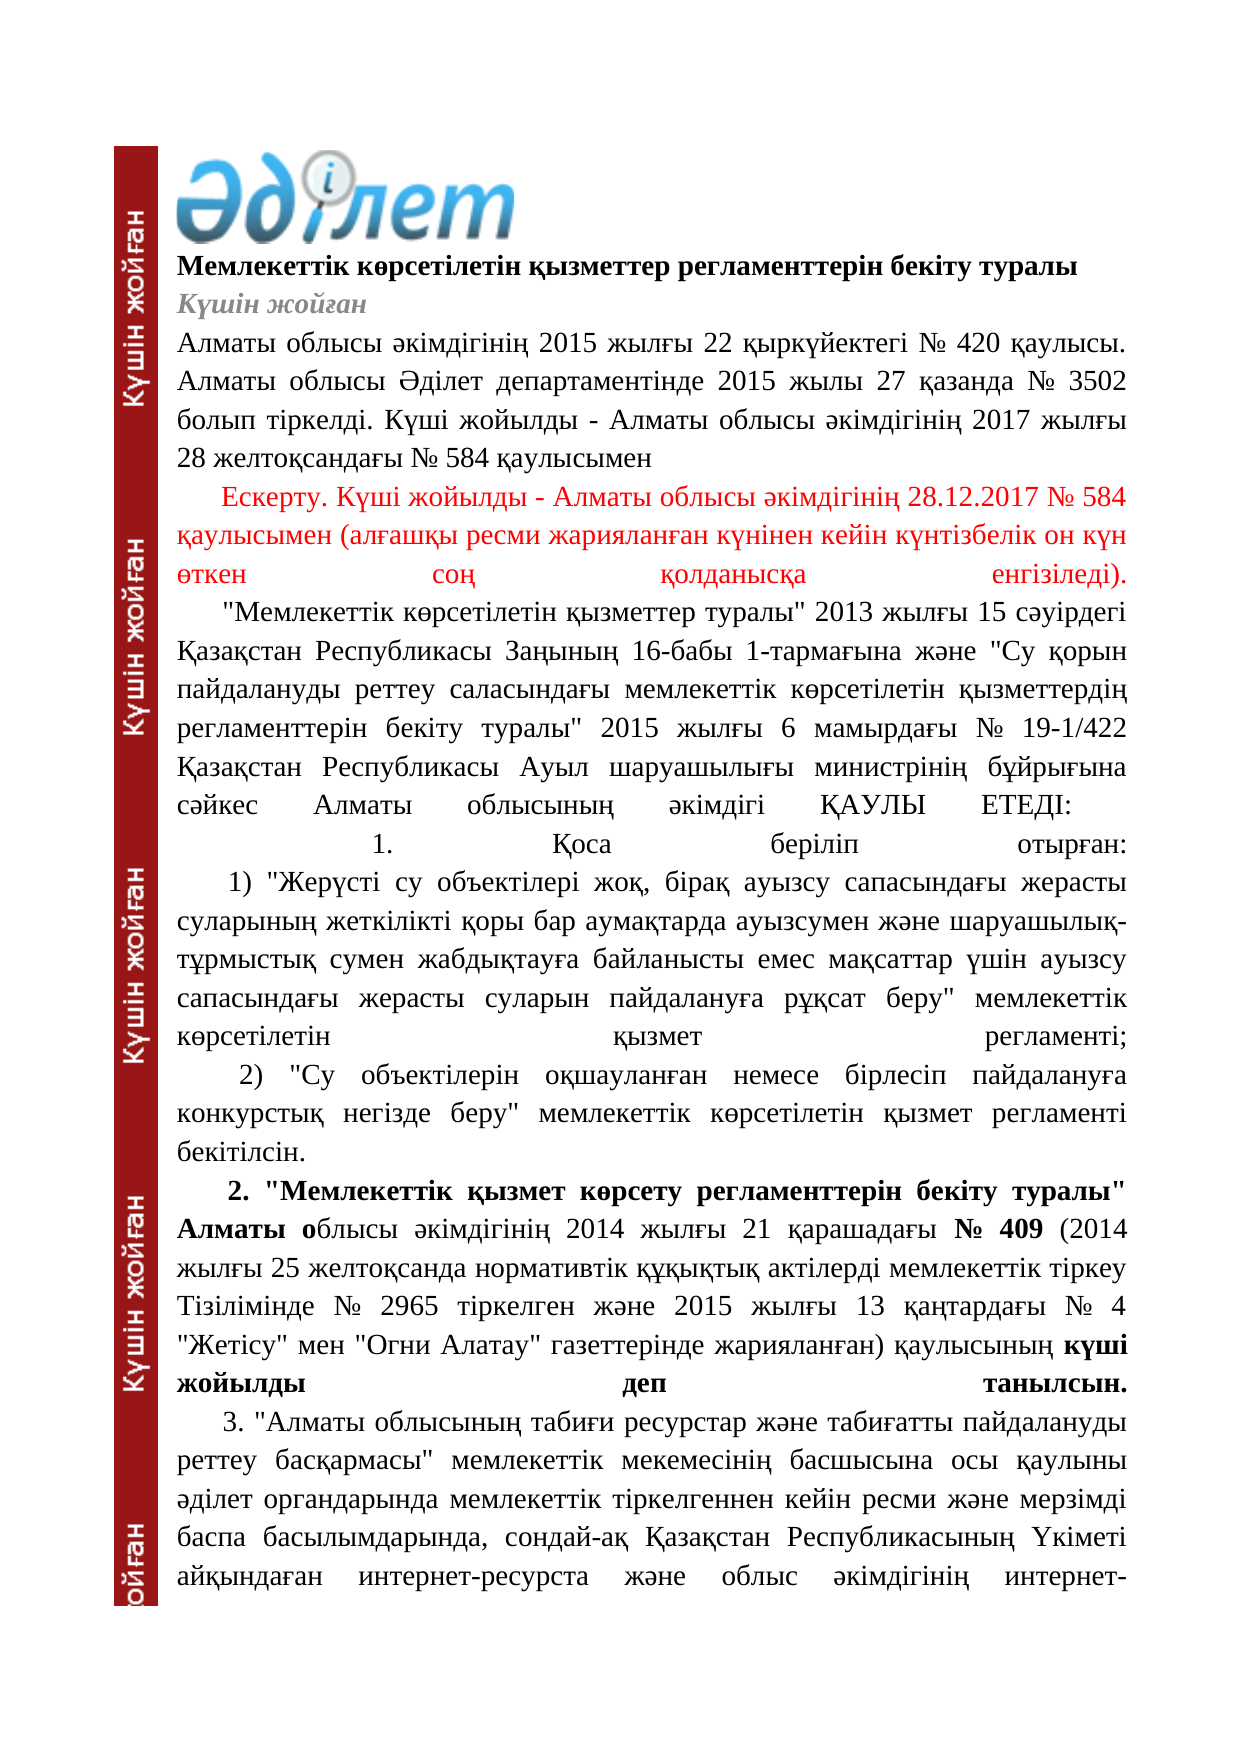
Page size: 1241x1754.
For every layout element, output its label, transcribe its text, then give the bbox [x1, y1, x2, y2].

text Мемлекеттік көрсетілетін қызметтер регламенттерін бекіту туралы [112, 248, 1128, 281]
text Алматы облысы әкімдігінің 2015 жылғы 22 қыркүйектегі № 420 қаулысы. Алматы облысы Әділет департаментінде 2015 жылы 27 қазанда № 3502 болып тіркелді. Күші жойылды - Алматы облысы әкімдігінің 2017 жылғы 28 желтоқсандағы № 584 қаулысымен [112, 325, 1128, 474]
picture [114, 320, 158, 325]
picture [114, 474, 158, 479]
picture [114, 281, 158, 286]
text Күшін жойған [112, 286, 1128, 320]
picture [114, 1592, 158, 1606]
picture [176, 150, 515, 244]
picture [114, 146, 158, 248]
